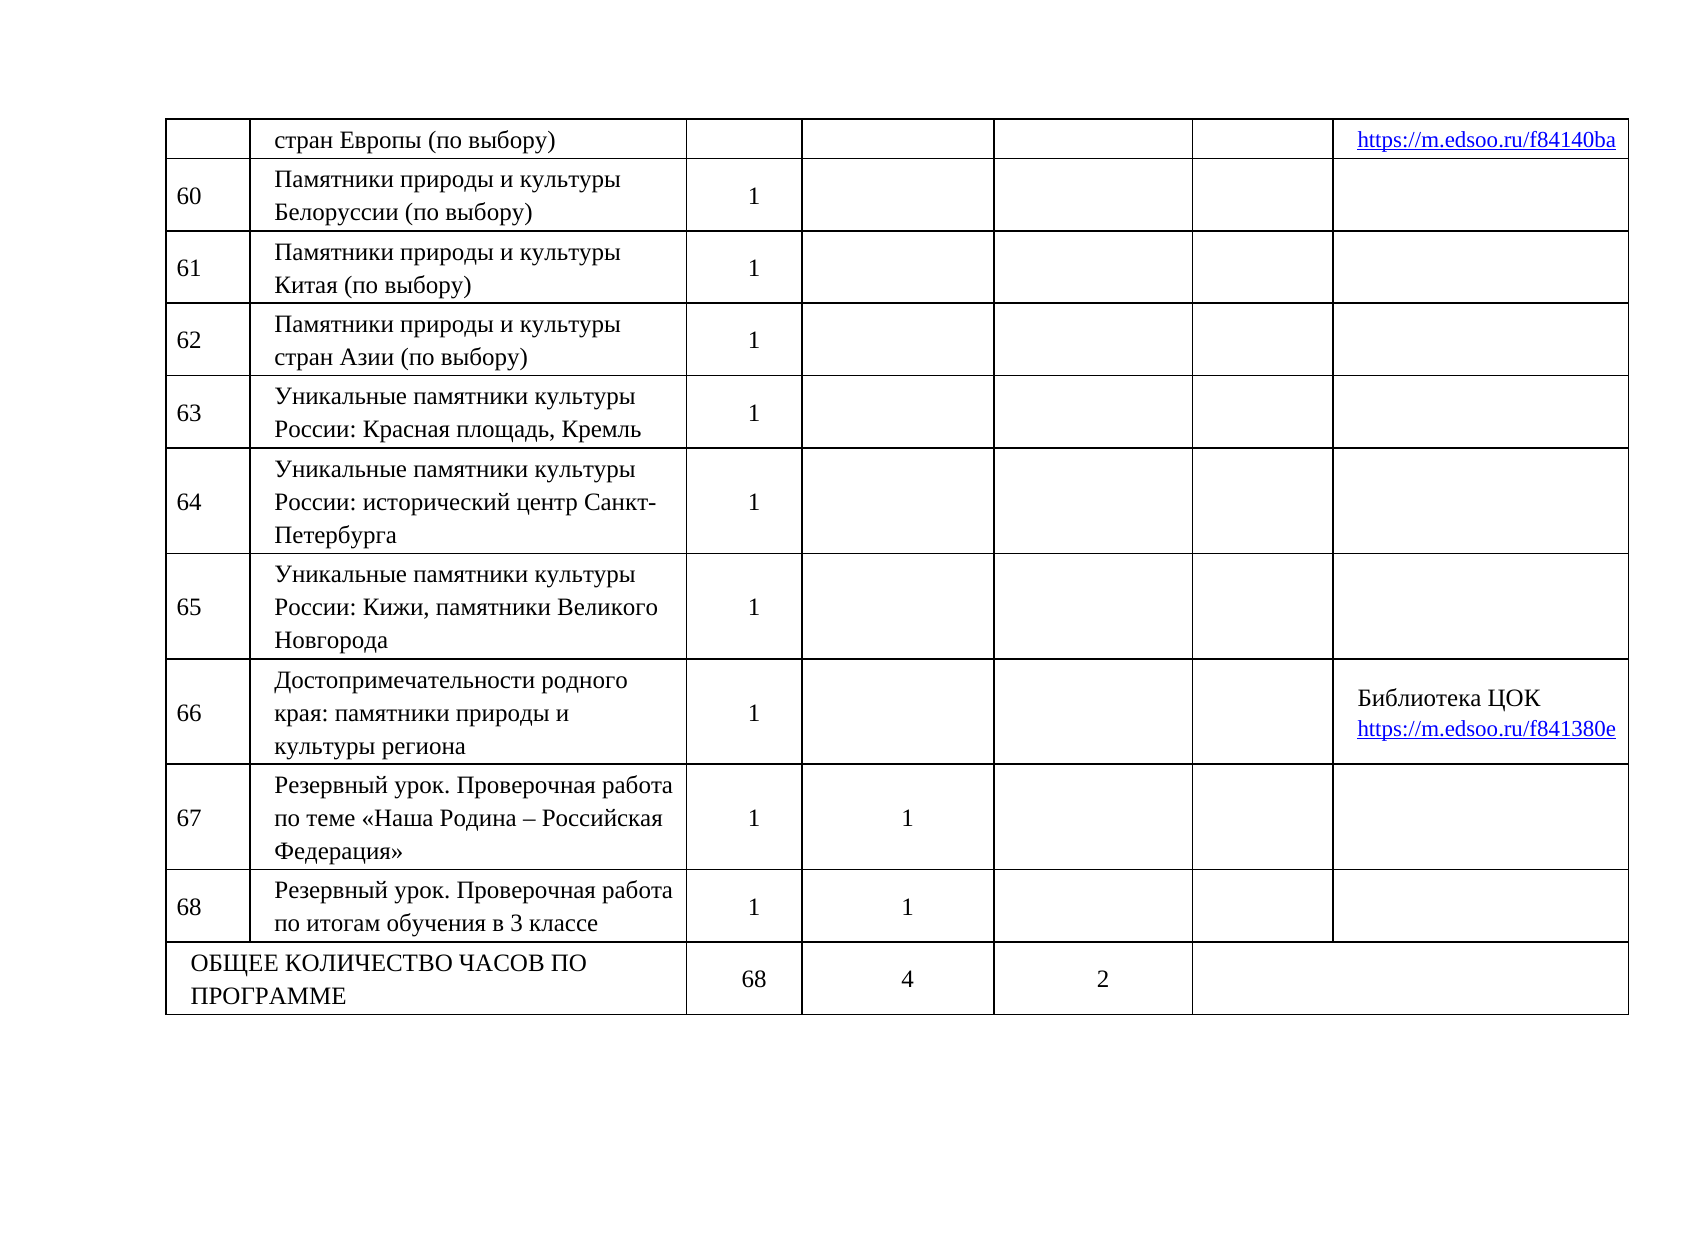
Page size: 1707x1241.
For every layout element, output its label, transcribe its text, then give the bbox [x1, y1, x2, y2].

table_cell 62 [167, 304, 249, 375]
table_cell 59 [167, 120, 249, 157]
table_cell 60 [167, 159, 249, 230]
table_cell 63 [167, 376, 249, 447]
table_cell [1334, 376, 1628, 447]
table_cell [1193, 120, 1332, 157]
table_cell Достопримечательности родного края: памятники природы и культуры региона [251, 660, 686, 763]
table_cell 1 [687, 660, 801, 763]
table_cell 1 [687, 870, 801, 941]
table_cell 68 [167, 870, 249, 941]
table_cell 66 [167, 660, 249, 763]
table_cell [995, 120, 1192, 157]
table_cell [1193, 660, 1332, 763]
table_cell 1 [687, 765, 801, 869]
table_cell ОБЩЕЕ КОЛИЧЕСТВО ЧАСОВ ПО ПРОГРАММЕ [167, 943, 686, 1013]
table_cell [1193, 376, 1332, 447]
table_cell [1193, 554, 1332, 658]
table_cell [803, 120, 993, 157]
table_cell [995, 765, 1192, 869]
table_cell [1334, 449, 1628, 552]
table_cell 1 [687, 232, 801, 302]
table_cell [803, 376, 993, 447]
table_cell Памятники природы и культуры Белоруссии (по выбору) [251, 159, 686, 230]
table_cell [803, 554, 993, 658]
table_cell [1334, 232, 1628, 302]
table_cell 65 [167, 554, 249, 658]
table_cell [1193, 159, 1332, 230]
table_cell 1 [803, 765, 993, 869]
table_cell [1193, 304, 1332, 375]
table_cell [1334, 765, 1628, 869]
table_cell 67 [167, 765, 249, 869]
table_cell Уникальные памятники культуры России: исторический центр Санкт-Петербурга [251, 449, 686, 552]
table_cell [1193, 765, 1332, 869]
table_cell Библиотека ЦОК https://m.edsoo.ru/f841380e [1334, 660, 1628, 763]
table_cell 2 [995, 943, 1192, 1013]
table_cell [1193, 943, 1628, 1013]
table_cell [1334, 304, 1628, 375]
table_cell 1 [687, 376, 801, 447]
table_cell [251, 120, 686, 157]
table_cell [803, 449, 993, 552]
table_cell 1 [687, 554, 801, 658]
table_cell [995, 449, 1192, 552]
table_cell [1193, 449, 1332, 552]
table_cell [1334, 159, 1628, 230]
table_cell 1 [803, 870, 993, 941]
table_cell [1193, 232, 1332, 302]
table_cell Резервный урок. Проверочная работа по итогам обучения в 3 классе [251, 870, 686, 941]
table_cell [803, 159, 993, 230]
table_cell Памятники природы и культуры стран Азии (по выбору) [251, 304, 686, 375]
table_cell [995, 554, 1192, 658]
table_cell 1 [687, 449, 801, 552]
table_cell Уникальные памятники культуры России: Красная площадь, Кремль [251, 376, 686, 447]
table_cell [1334, 554, 1628, 658]
table_cell Памятники природы и культуры Китая (по выбору) [251, 232, 686, 302]
table_cell 61 [167, 232, 249, 302]
table_cell 64 [167, 449, 249, 552]
table_cell 4 [803, 943, 993, 1013]
table_cell [995, 232, 1192, 302]
table_cell [803, 232, 993, 302]
table_cell [995, 159, 1192, 230]
table_cell 1 [687, 120, 801, 157]
table_cell Резервный урок. Проверочная работа по теме «Наша Родина – Российская Федерация» [251, 765, 686, 869]
table_cell [995, 376, 1192, 447]
table_cell Уникальные памятники культуры России: Кижи, памятники Великого Новгорода [251, 554, 686, 658]
table_cell 68 [687, 943, 801, 1013]
table_cell [1193, 870, 1332, 941]
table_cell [1334, 120, 1628, 157]
table_cell [803, 304, 993, 375]
table_cell [803, 660, 993, 763]
table_cell [1334, 870, 1628, 941]
table_cell [995, 304, 1192, 375]
table_cell 1 [687, 304, 801, 375]
table_cell [995, 660, 1192, 763]
table_cell 1 [687, 159, 801, 230]
table_cell [995, 870, 1192, 941]
